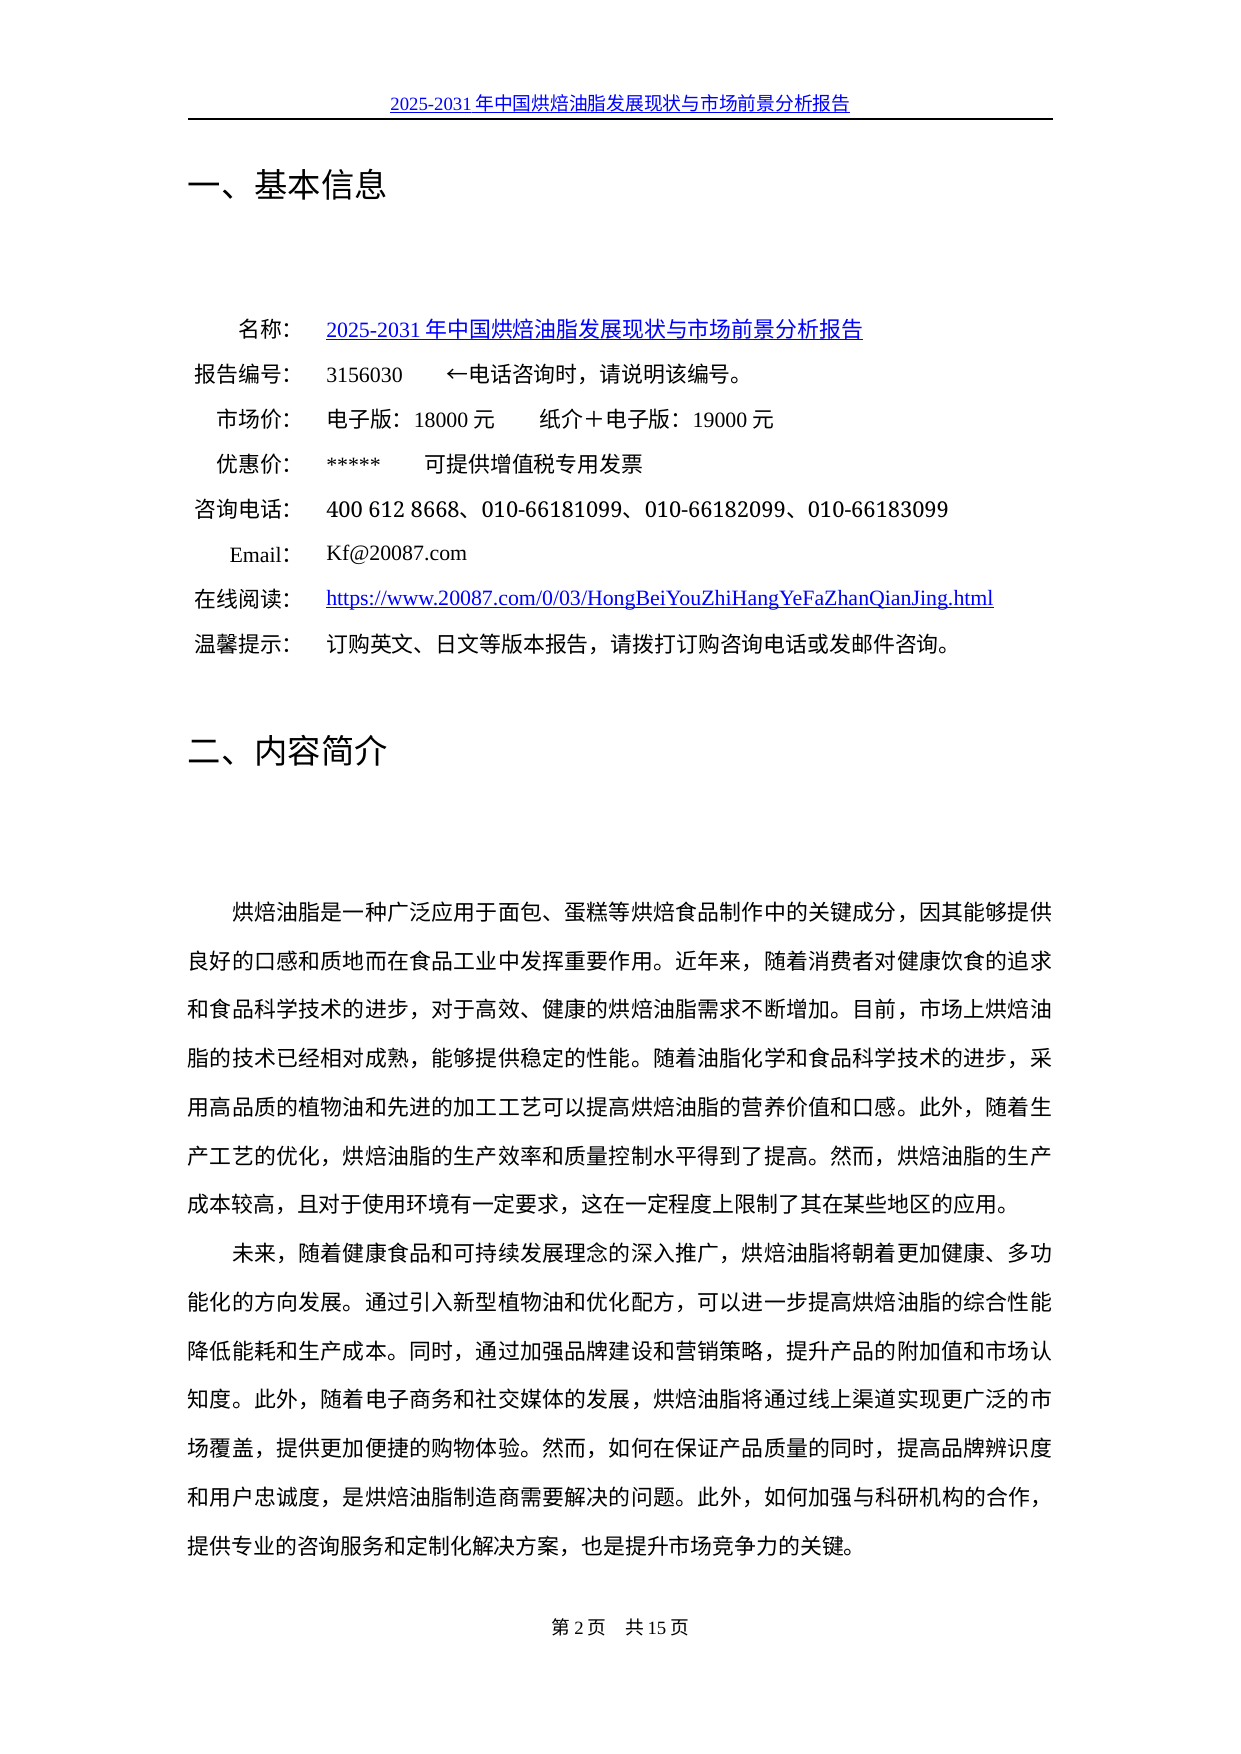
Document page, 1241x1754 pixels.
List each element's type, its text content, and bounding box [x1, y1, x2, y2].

table_cell 市场价： [167, 402, 315, 447]
table_cell 报告编号： [167, 357, 315, 402]
table_cell 咨询电话： [167, 492, 315, 537]
table_header 2025-2031年中国烘焙油脂发展现状与市场前景分析报告 [315, 312, 1073, 357]
table_cell 在线阅读： [167, 582, 315, 627]
table_cell ***** 可提供增值税专用发票 [315, 447, 1073, 492]
table_cell 3156030 ←电话咨询时，请说明该编号。 [315, 357, 1073, 402]
table_cell 优惠价： [167, 447, 315, 492]
table_cell Email： [167, 537, 315, 582]
table_header 名称： [167, 312, 315, 357]
table_cell Kf@20087.com [315, 537, 1073, 582]
table_cell 温馨提示： [167, 627, 315, 672]
table_cell 电子版：18000 元 纸介＋电子版：19000 元 [315, 402, 1073, 447]
table_cell 400 612 8668、010-66181099、010-66182099、010-66183099 [315, 492, 1073, 537]
table_cell [315, 582, 1073, 627]
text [187, 894, 1053, 1561]
title 一、基本信息 [187, 150, 1053, 215]
table_cell 订购英文、日文等版本报告，请拨打订购咨询电话或发邮件咨询。 [315, 627, 1073, 672]
title 二、内容简介 [187, 717, 1053, 782]
